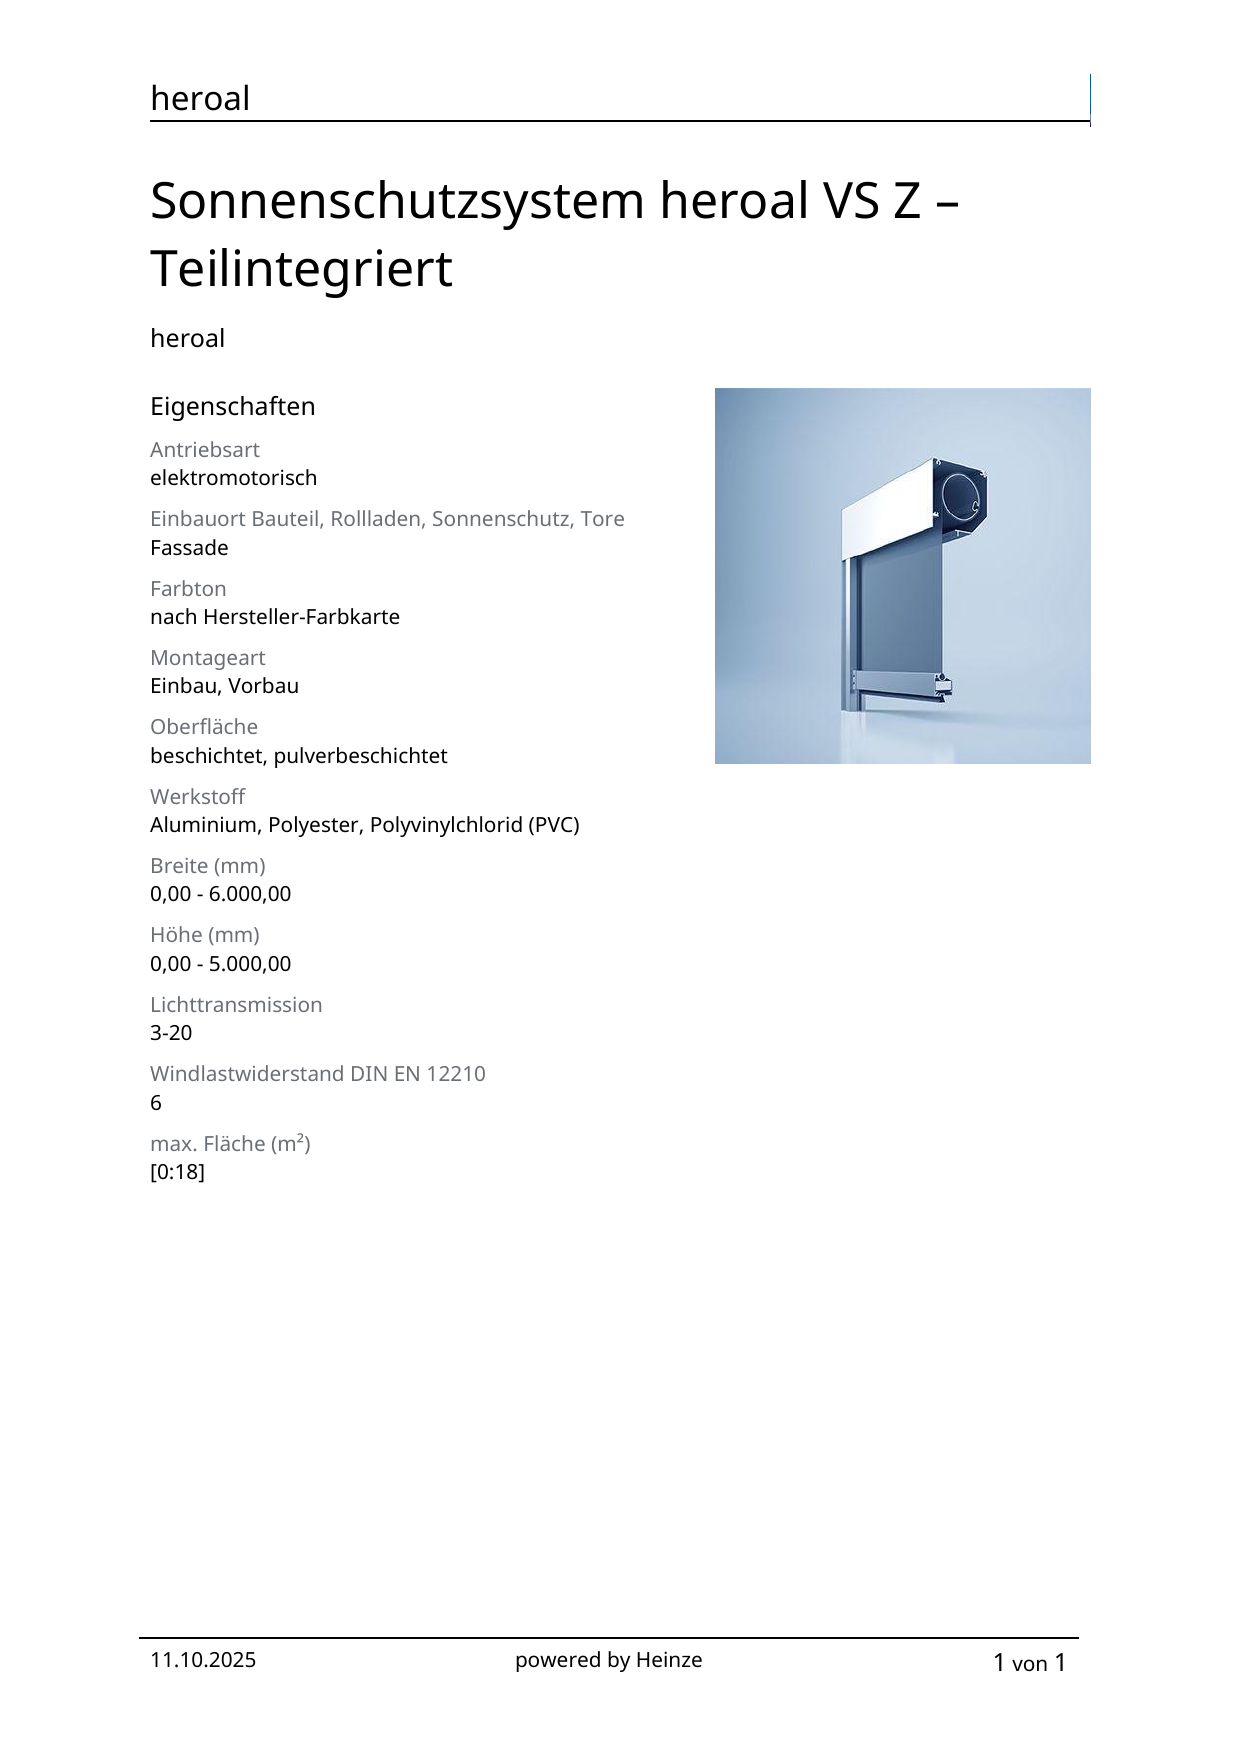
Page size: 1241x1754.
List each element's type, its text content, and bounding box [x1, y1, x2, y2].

text 0,00 - 5.000,00 [150, 949, 1090, 977]
text Oberfläche [150, 712, 715, 741]
text 0,00 - 6.000,00 [150, 879, 1090, 908]
text Antriebsart [150, 435, 715, 463]
text Eigenschaften [150, 388, 715, 422]
picture [715, 388, 1091, 764]
text Fassade [150, 533, 715, 561]
text max. Fläche (m²) [150, 1129, 1090, 1157]
text 3-20 [150, 1018, 1090, 1047]
text Lichttransmission [150, 990, 1090, 1018]
text nach Hersteller-Farbkarte [150, 602, 715, 631]
text Montageart [150, 643, 715, 671]
text Werkstoff [150, 782, 1090, 810]
text Einbauort Bauteil, Rollladen, Sonnenschutz, Tore [150, 504, 715, 533]
text elektromotorisch [150, 463, 715, 492]
text Windlastwiderstand DIN EN 12210 [150, 1059, 1090, 1088]
text [0:18] [150, 1157, 1090, 1186]
text 6 [150, 1088, 1090, 1116]
text Aluminium, Polyester, Polyvinylchlorid (PVC) [150, 810, 1090, 839]
text Einbau, Vorbau [150, 671, 715, 700]
text beschichtet, pulverbeschichtet [150, 741, 1090, 769]
text heroal [150, 320, 1090, 354]
text Breite (mm) [150, 851, 1090, 879]
text Höhe (mm) [150, 921, 1090, 949]
text Farbton [150, 574, 715, 602]
text Sonnenschutzsystem heroal VS Z – Teilintegriert [150, 165, 1090, 301]
